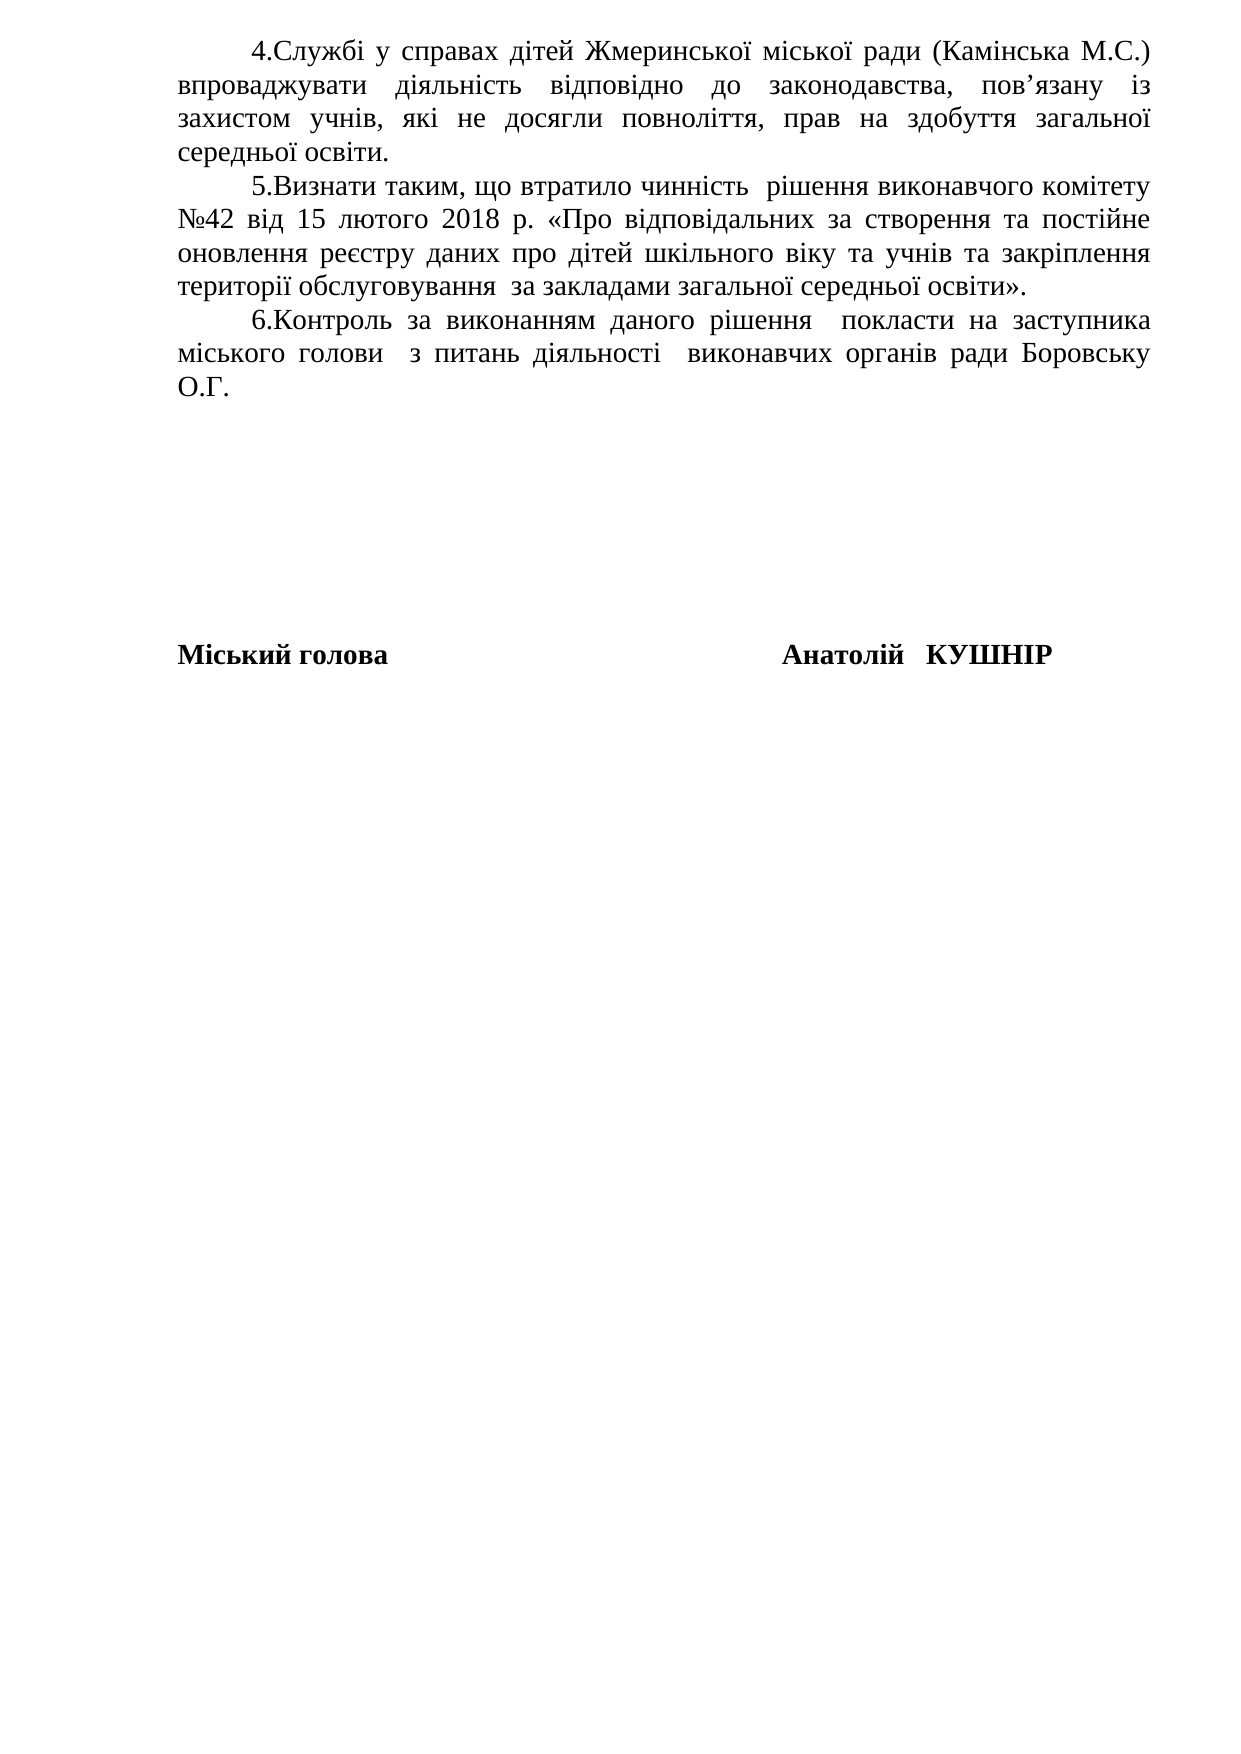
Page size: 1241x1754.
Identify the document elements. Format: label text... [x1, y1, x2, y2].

text 5.Визнати таким, що втратило чинність рішення виконавчого комітету №42 від 15 лютого 2018 р. «Про відповідальних за створення та постійне оновлення реєстру даних про дітей шкільного віку та учнів та закріплення території обслуговування за закладами загальної середньої освіти». [177, 168, 1152, 302]
text 6.Контроль за виконанням даного рішення покласти на заступника міського голови з питань діяльності виконавчих органів ради Боровську О.Г. [177, 302, 1152, 402]
text 4.Службі у справах дітей Жмеринської міської ради (Камінська М.С.) впроваджувати діяльність відповідно до законодавства, пов’язану із захистом учнів, які не досягли повноліття, прав на здобуття загальної середньої освіти. [177, 33, 1152, 168]
text Міський голова Анатолій КУШНІР [177, 637, 1152, 671]
